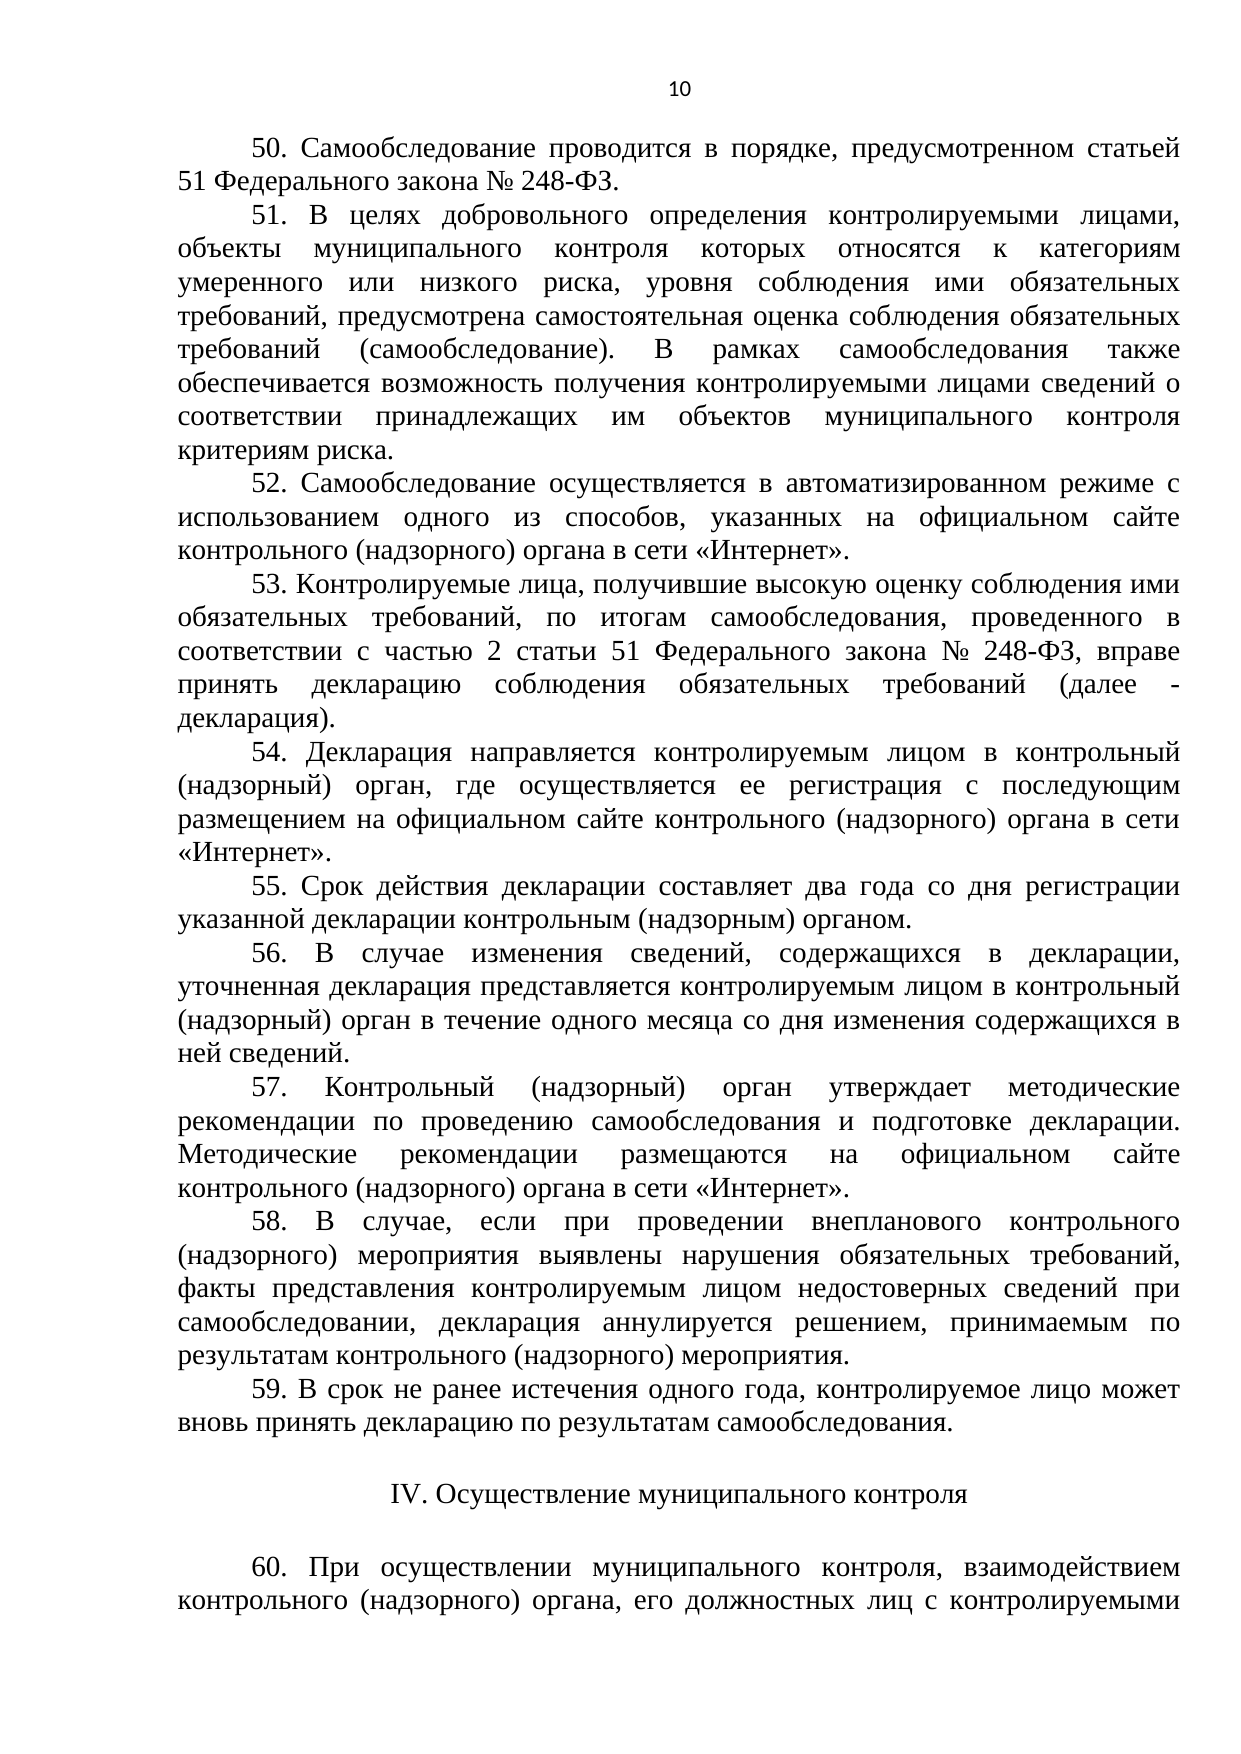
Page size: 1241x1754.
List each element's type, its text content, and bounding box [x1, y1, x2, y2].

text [177, 1549, 1181, 1616]
text 56. В случае изменения сведений, содержащихся в декларации, уточненная декларация представляется контролируемым лицом в контрольный (надзорный) орган в течение одного месяца со дня изменения содержащихся в ней сведений. [177, 935, 1181, 1069]
text 58. В случае, если при проведении внепланового контрольного (надзорного) мероприятия выявлены нарушения обязательных требований, факты представления контролируемым лицом недостоверных сведений при самообследовании, декларация аннулируется решением, принимаемым по результатам контрольного (надзорного) мероприятия. [177, 1203, 1181, 1371]
text 50. Самообследование проводится в порядке, предусмотренном статьей 51 Федерального закона № 248-ФЗ. [177, 130, 1181, 197]
text 53. Контролируемые лица, получившие высокую оценку соблюдения ими обязательных требований, по итогам самообследования, проведенного в соответствии с частью 2 статьи 51 Федерального закона № 248-ФЗ, вправе принять декларацию соблюдения обязательных требований (далее - декларация). [177, 566, 1181, 734]
text 59. В срок не ранее истечения одного года, контролируемое лицо может вновь принять декларацию по результатам самообследования. [177, 1371, 1181, 1438]
text 51. В целях добровольного определения контролируемыми лицами, объекты муниципального контроля которых относятся к категориям умеренного или низкого риска, уровня соблюдения ими обязательных требований, предусмотрена самостоятельная оценка соблюдения обязательных требований (самообследование). В рамках самообследования также обеспечивается возможность получения контролируемыми лицами сведений о соответствии принадлежащих им объектов муниципального контроля критериям риска. [177, 197, 1181, 465]
text 55. Срок действия декларации составляет два года со дня регистрации указанной декларации контрольным (надзорным) органом. [177, 868, 1181, 935]
text IV. Осуществление муниципального контроля [177, 1477, 1181, 1510]
text 52. Самообследование осуществляется в автоматизированном режиме с использованием одного из способов, указанных на официальном сайте контрольного (надзорного) органа в сети «Интернет». [177, 465, 1181, 566]
text 54. Декларация направляется контролируемым лицом в контрольный (надзорный) орган, где осуществляется ее регистрация с последующим размещением на официальном сайте контрольного (надзорного) органа в сети «Интернет». [177, 734, 1181, 868]
text 57. Контрольный (надзорный) орган утверждает методические рекомендации по проведению самообследования и подготовке декларации. Методические рекомендации размещаются на официальном сайте контрольного (надзорного) органа в сети «Интернет». [177, 1069, 1181, 1203]
